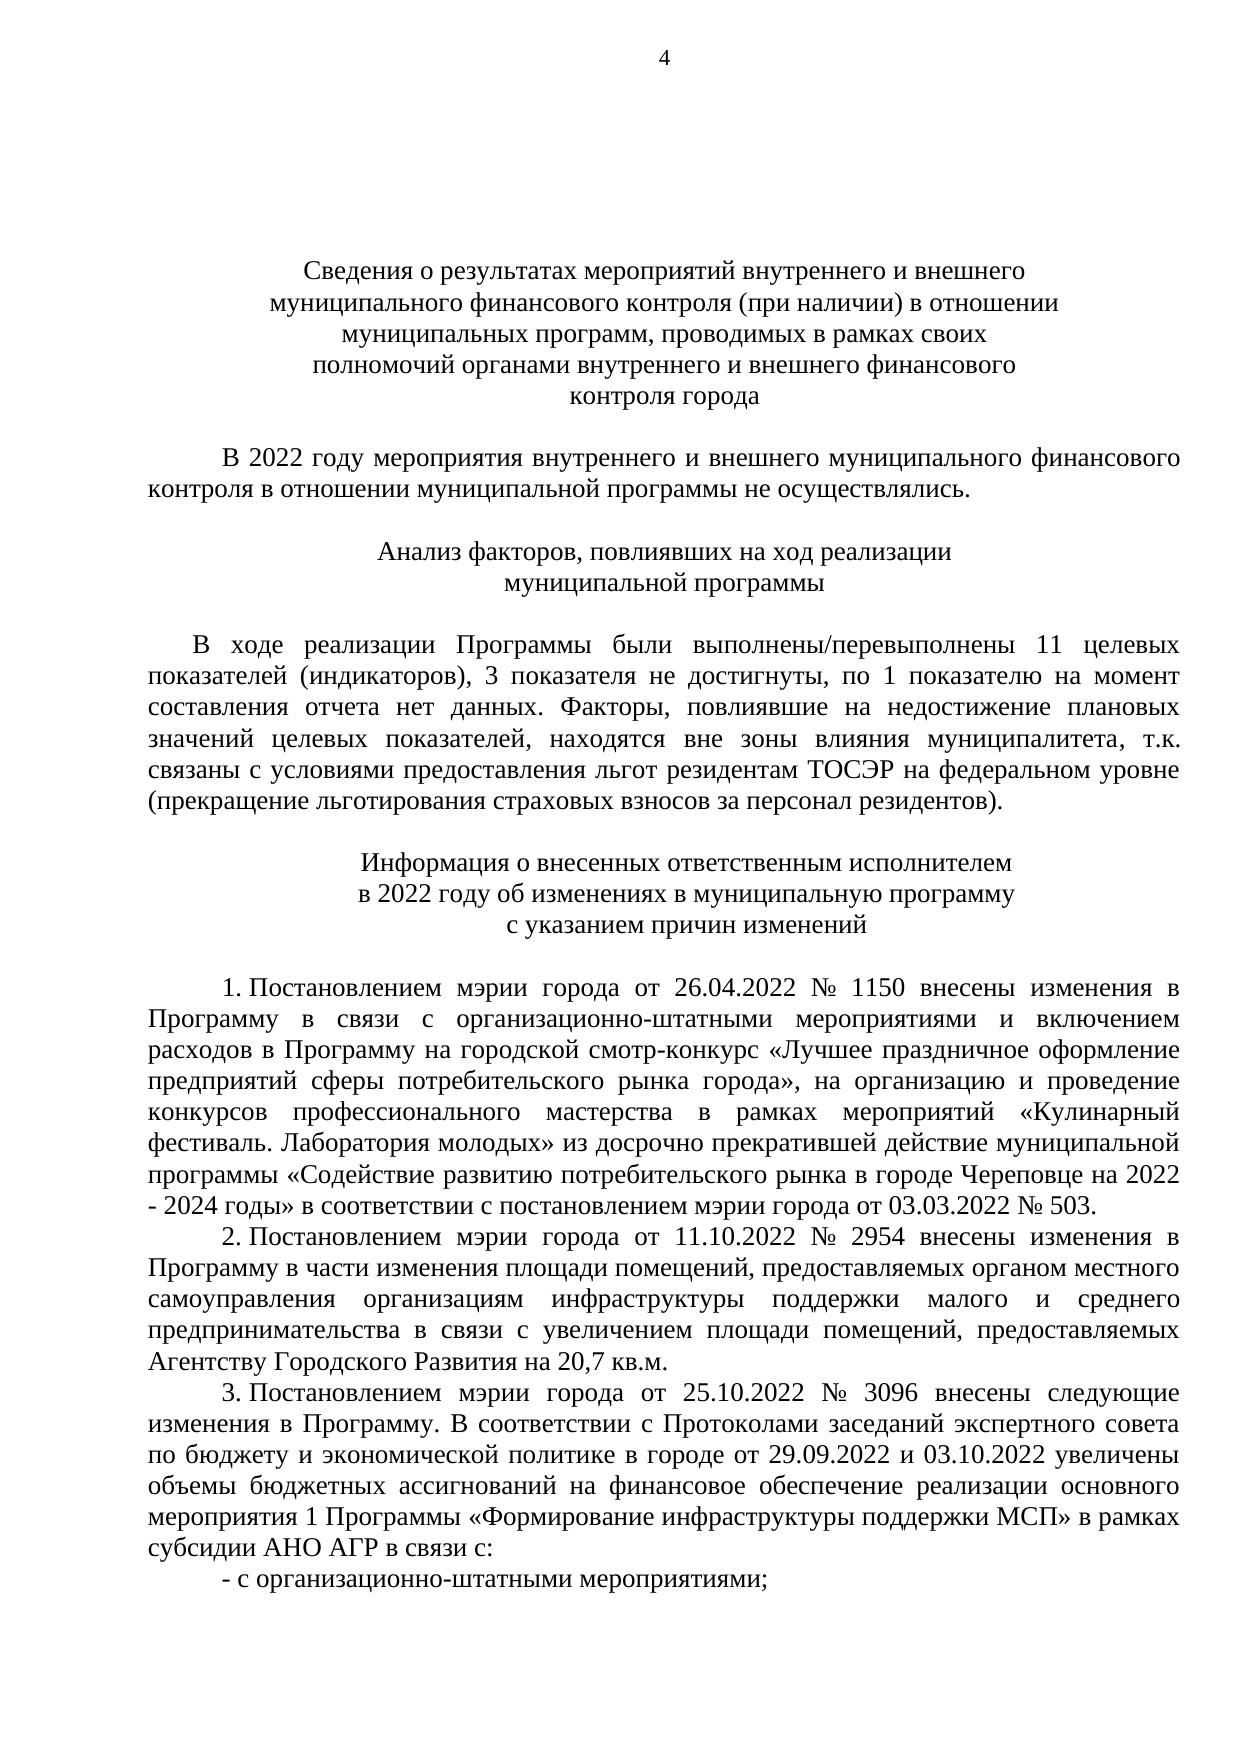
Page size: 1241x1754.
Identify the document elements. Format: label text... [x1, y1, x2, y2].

text Анализ факторов, повлиявших на ход реализации [148, 535, 1181, 566]
text В 2022 году мероприятия внутреннего и внешнего муниципального финансового контроля в отношении муниципальной программы не осуществлялись. [148, 441, 1181, 504]
text полномочий органами внутреннего и внешнего финансового [148, 348, 1181, 379]
text с указанием причин изменений [148, 908, 1181, 940]
text - с организационно-штатными мероприятиями; [148, 1563, 1181, 1594]
text муниципальных программ, проводимых в рамках своих [148, 317, 1181, 348]
text 1. Постановлением мэрии города от 26.04.2022 № 1150 внесены изменения в Программу в связи с организационно-штатными мероприятиями и включением расходов в Программу на городской смотр-конкурс «Лучшее праздничное оформление предприятий сферы потребительского рынка города», на организацию и проведение конкурсов профессионального мастерства в рамках мероприятий «Кулинарный фестиваль. Лаборатория молодых» из досрочно прекратившей действие муниципальной программы «Содействие развитию потребительского рынка в городе Череповце на 2022 - 2024 годы» в соответствии с постановлением мэрии города от 03.03.2022 № 503. [148, 971, 1181, 1220]
text Сведения о результатах мероприятий внутреннего и внешнего [148, 254, 1181, 286]
text муниципального финансового контроля (при наличии) в отношении [148, 286, 1181, 317]
text в 2022 году об изменениях в муниципальную программу [148, 877, 1181, 908]
text муниципальной программы [148, 566, 1181, 597]
text 2. Постановлением мэрии города от 11.10.2022 № 2954 внесены изменения в Программу в части изменения площади помещений, предоставляемых органом местного самоуправления организациям инфраструктуры поддержки малого и среднего предпринимательства в связи с увеличением площади помещений, предоставляемых Агентству Городского Развития на 20,7 кв.м. [148, 1220, 1181, 1376]
text В ходе реализации Программы были выполнены/перевыполнены 11 целевых показателей (индикаторов), 3 показателя не достигнуты, по 1 показателю на момент составления отчета нет данных. Факторы, повлиявшие на недостижение плановых значений целевых показателей, находятся вне зоны влияния муниципалитета, т.к. связаны с условиями предоставления льгот резидентам ТОСЭР на федеральном уровне (прекращение льготирования страховых взносов за персонал резидентов). [148, 628, 1181, 815]
text контроля города [148, 379, 1181, 410]
text Информация о внесенных ответственным исполнителем [148, 846, 1181, 877]
text 3. Постановлением мэрии города от 25.10.2022 № 3096 внесены следующие изменения в Программу. В соответствии с Протоколами заседаний экспертного совета по бюджету и экономической политике в городе от 29.09.2022 и 03.10.2022 увеличены объемы бюджетных ассигнований на финансовое обеспечение реализации основного мероприятия 1 Программы «Формирование инфраструктуры поддержки МСП» в рамках субсидии АНО АГР в связи с: [148, 1376, 1181, 1563]
